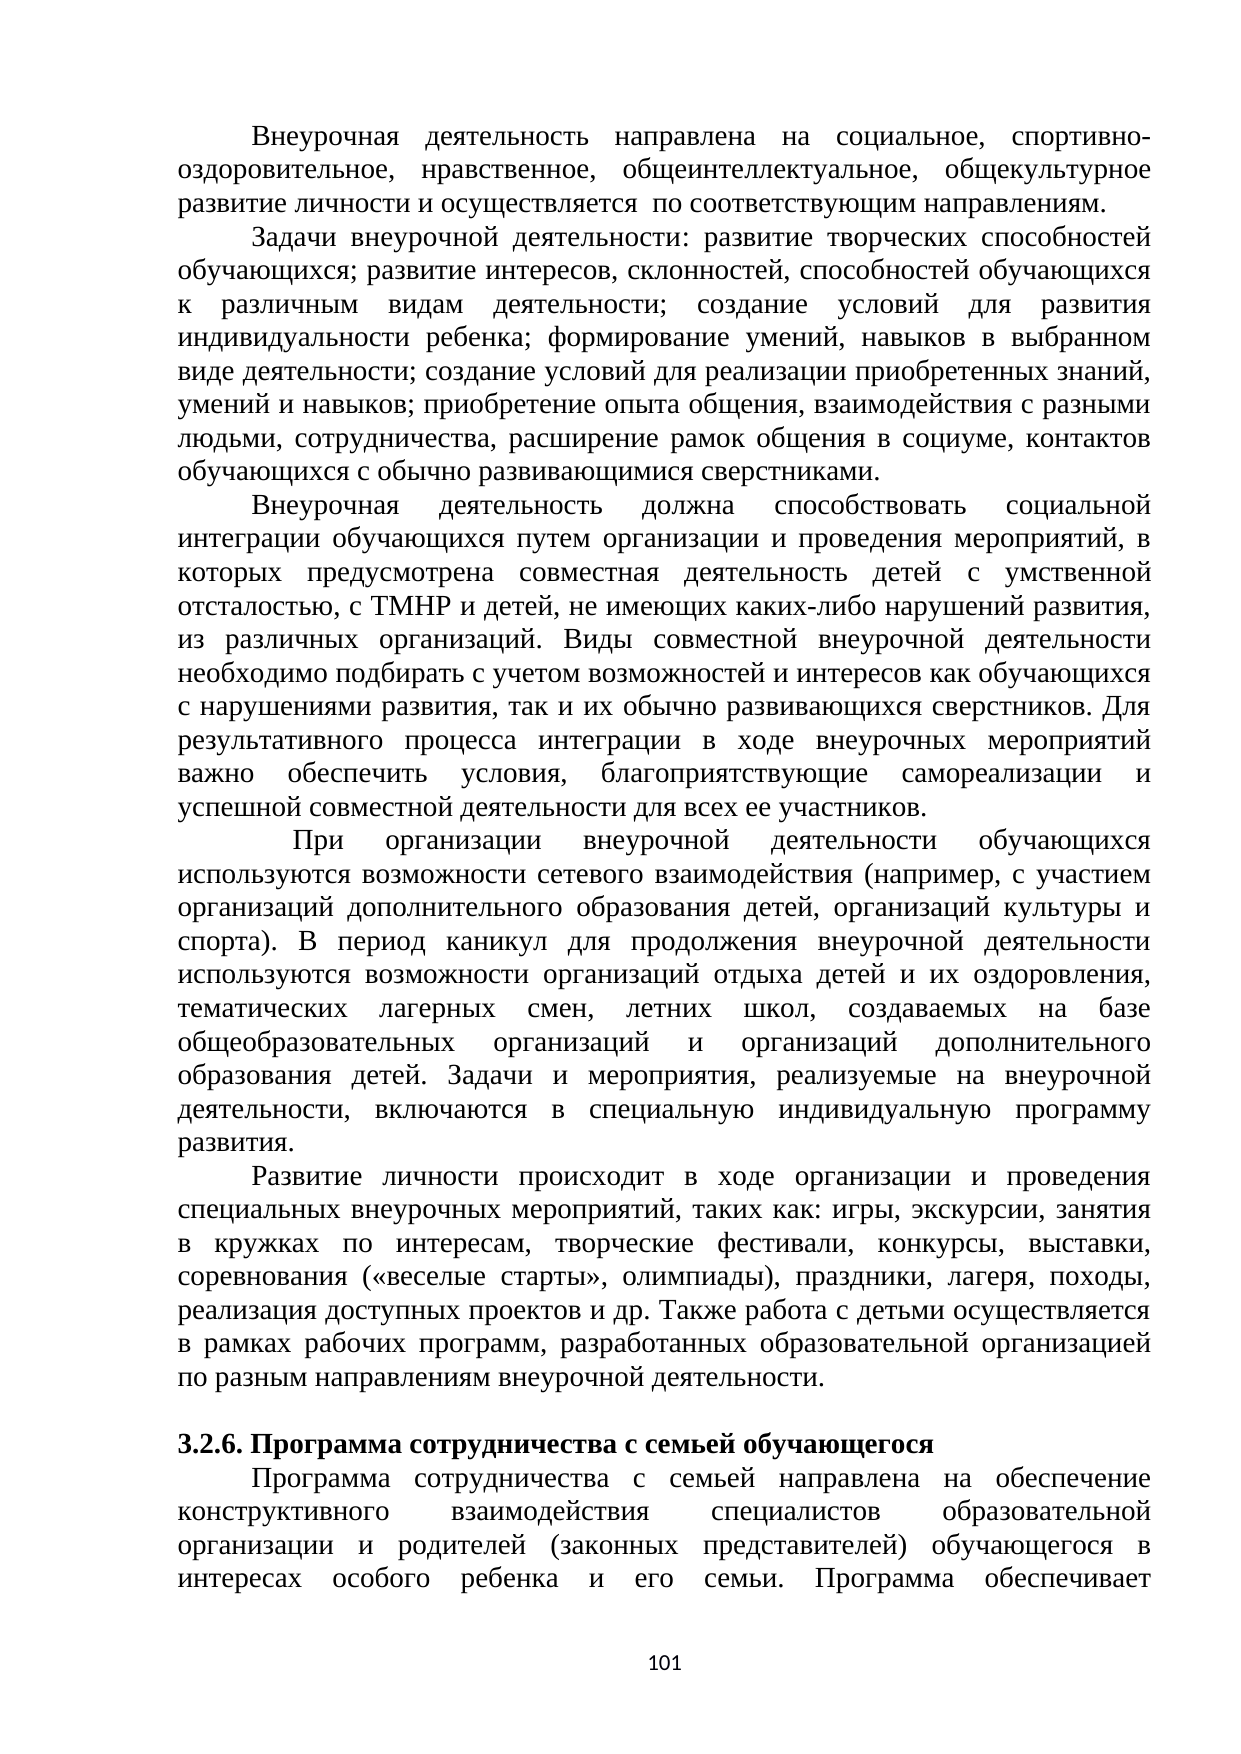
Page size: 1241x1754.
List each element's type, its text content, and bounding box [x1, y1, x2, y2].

text 3.2.6. Программа сотрудничества с семьей обучающегося [177, 1426, 1152, 1460]
text При организации внеурочной деятельности обучающихся используются возможности сетевого взаимодействия (например, с участием организаций дополнительного образования детей, организаций культуры и спорта). В период каникул для продолжения внеурочной деятельности используются возможности организаций отдыха детей и их оздоровления, тематических лагерных смен, летних школ, создаваемых на базе общеобразовательных организаций и организаций дополнительного образования детей. Задачи и мероприятия, реализуемые на внеурочной деятельности, включаются в специальную индивидуальную программу развития. [177, 822, 1152, 1158]
text Внеурочная деятельность должна способствовать социальной интеграции обучающихся путем организации и проведения мероприятий, в которых предусмотрена совместная деятельность детей с умственной отсталостью, с ТМНР и детей, не имеющих каких-либо нарушений развития, из различных организаций. Виды совместной внеурочной деятельности необходимо подбирать с учетом возможностей и интересов как обучающихся с нарушениями развития, так и их обычно развивающихся сверстников. Для результативного процесса интеграции в ходе внеурочных мероприятий важно обеспечить условия, благоприятствующие самореализации и успешной совместной деятельности для всех ее участников. [177, 487, 1152, 822]
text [177, 1460, 1152, 1594]
text Задачи внеурочной деятельности: развитие творческих способностей обучающихся; развитие интересов, склонностей, способностей обучающихся к различным видам деятельности; создание условий для развития индивидуальности ребенка; формирование умений, навыков в выбранном виде деятельности; создание условий для реализации приобретенных знаний, умений и навыков; приобретение опыта общения, взаимодействия с разными людьми, сотрудничества, расширение рамок общения в социуме, контактов обучающихся с обычно развивающимися сверстниками. [177, 219, 1152, 487]
text Внеурочная деятельность направлена на социальное, спортивно-оздоровительное, нравственное, общеинтеллектуальное, общекультурное развитие личности и осуществляется по соответствующим направлениям. [177, 118, 1152, 219]
text Развитие личности происходит в ходе организации и проведения специальных внеурочных мероприятий, таких как: игры, экскурсии, занятия в кружках по интересам, творческие фестивали, конкурсы, выставки, соревнования («веселые старты», олимпиады), праздники, лагеря, походы, реализация доступных проектов и др. Также работа с детьми осуществляется в рамках рабочих программ, разработанных образовательной организацией по разным направлениям внеурочной деятельности. [177, 1158, 1152, 1393]
